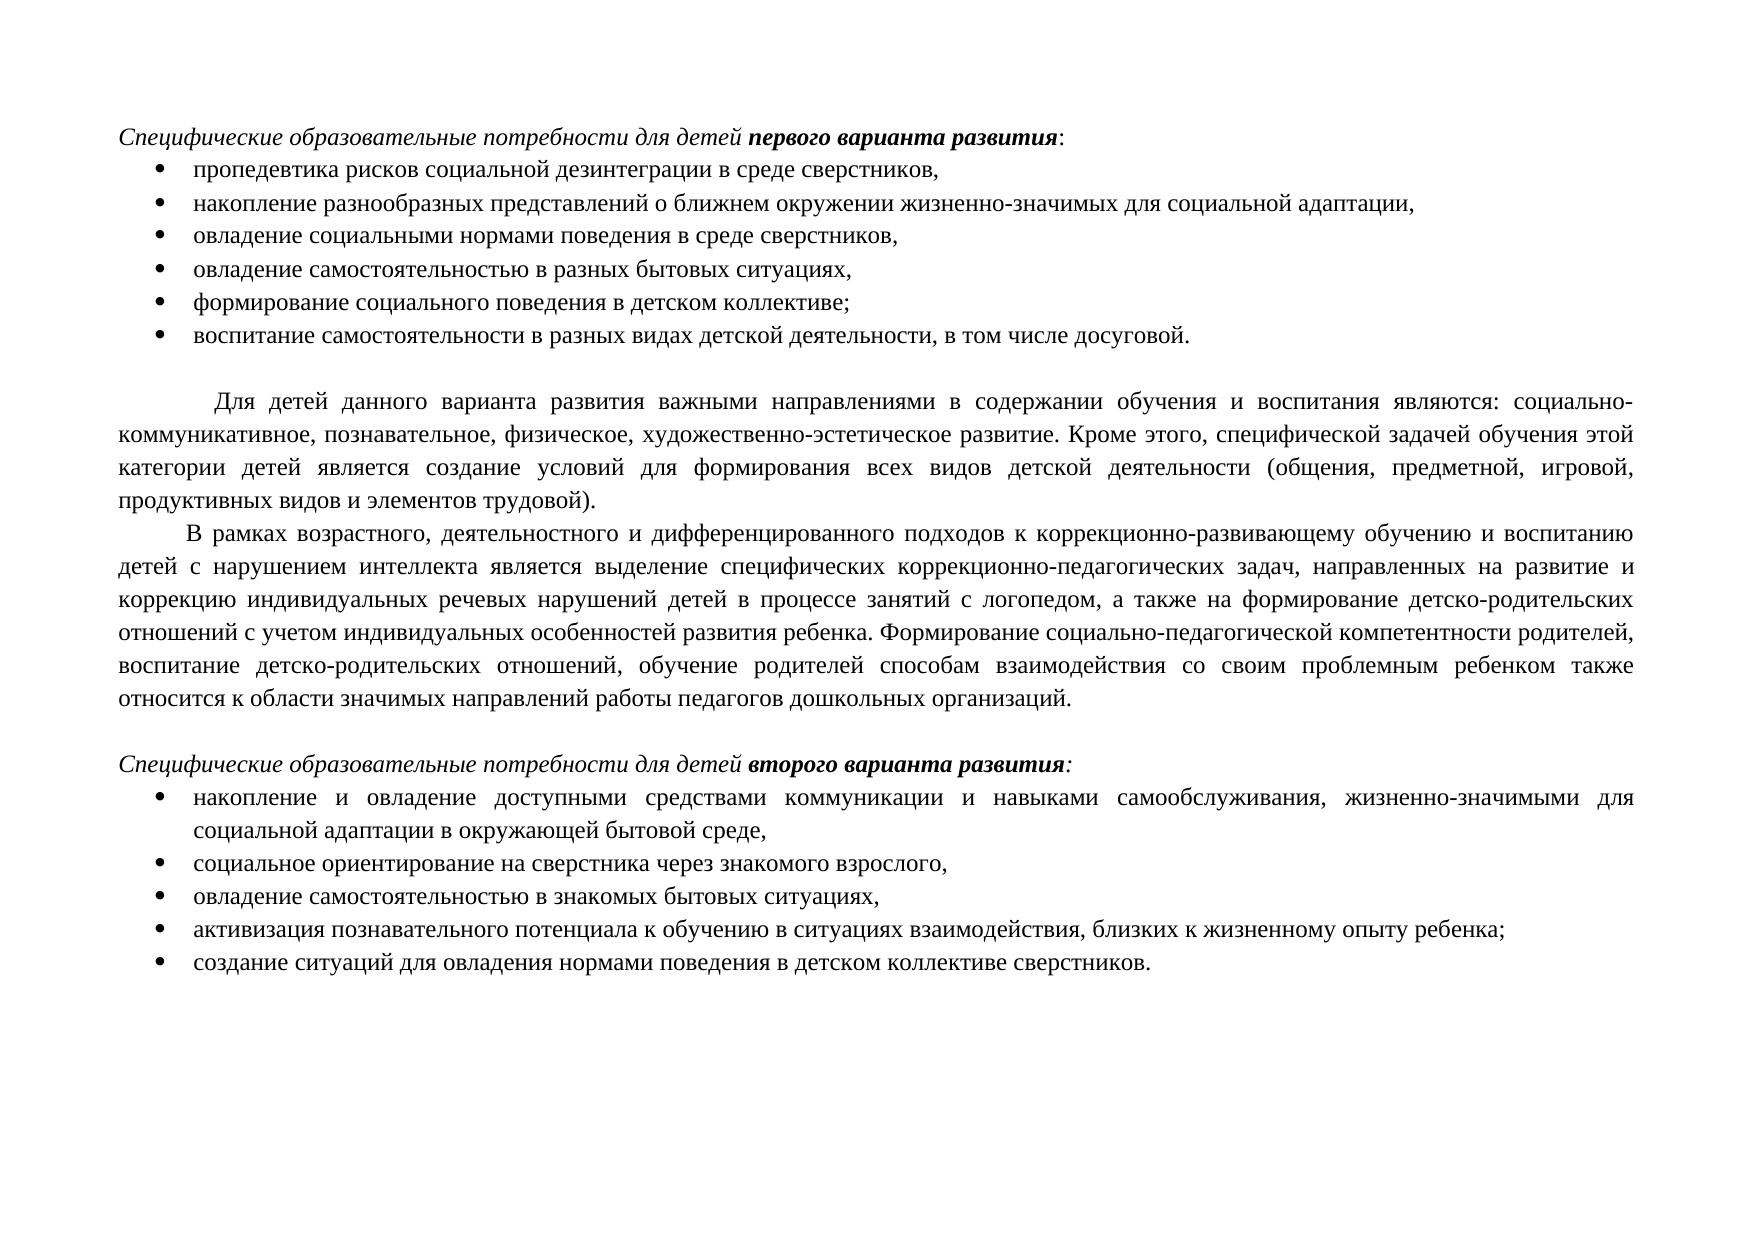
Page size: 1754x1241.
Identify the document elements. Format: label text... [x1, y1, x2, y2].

list создание ситуаций для овладения нормами поведения в детском коллективе сверстников. [156, 947, 1636, 976]
list накопление разнообразных представлений о ближнем окружении жизненно-значимых для социальной адаптации, [156, 188, 1636, 216]
list социальное ориентирование на сверстника через знакомого взрослого, [156, 848, 1636, 877]
list овладение самостоятельностью в разных бытовых ситуациях, [156, 254, 1636, 282]
text В рамках возрастного, деятельностного и дифференцированного подходов к коррекционно-развивающему обучению и воспитанию детей с нарушением интеллекта является выделение специфических коррекционно-педагогических задач, направленных на развитие и коррекцию индивидуальных речевых нарушений детей в процессе занятий с логопедом, а также на формирование детско-родительских отношений с учетом индивидуальных особенностей развития ребенка. Формирование социально-педагогической компетентности родителей, воспитание детско-родительских отношений, обучение родителей способам взаимодействия со своим проблемным ребенком также относится к области значимых направлений работы педагогов дошкольных организаций. [118, 518, 1636, 712]
list формирование социального поведения в детском коллективе; [156, 287, 1636, 315]
text Специфические образовательные потребности для детей второго варианта развития: [118, 749, 1636, 778]
text Специфические образовательные потребности для детей первого варианта развития: [118, 122, 1636, 150]
list пропедевтика рисков социальной дезинтеграции в среде сверстников, [156, 154, 1636, 183]
list активизация познавательного потенциала к обучению в ситуациях взаимодействия, близких к жизненному опыту ребенка; [156, 914, 1636, 943]
list овладение самостоятельностью в знакомых бытовых ситуациях, [156, 881, 1636, 910]
list овладение социальными нормами поведения в среде сверстников, [156, 221, 1636, 249]
list накопление и овладение доступными средствами коммуникации и навыками самообслуживания, жизненно-значимыми для социальной адаптации в окружающей бытовой среде, [156, 782, 1636, 844]
list воспитание самостоятельности в разных видах детской деятельности, в том числе досуговой. [156, 320, 1636, 348]
text Для детей данного варианта развития важными направлениями в содержании обучения и воспитания являются: социально-коммуникативное, познавательное, физическое, художественно-эстетическое развитие. Кроме этого, специфической задачей обучения этой категории детей является создание условий для формирования всех видов детской деятельности (общения, предметной, игровой, продуктивных видов и элементов трудовой). [118, 386, 1636, 513]
